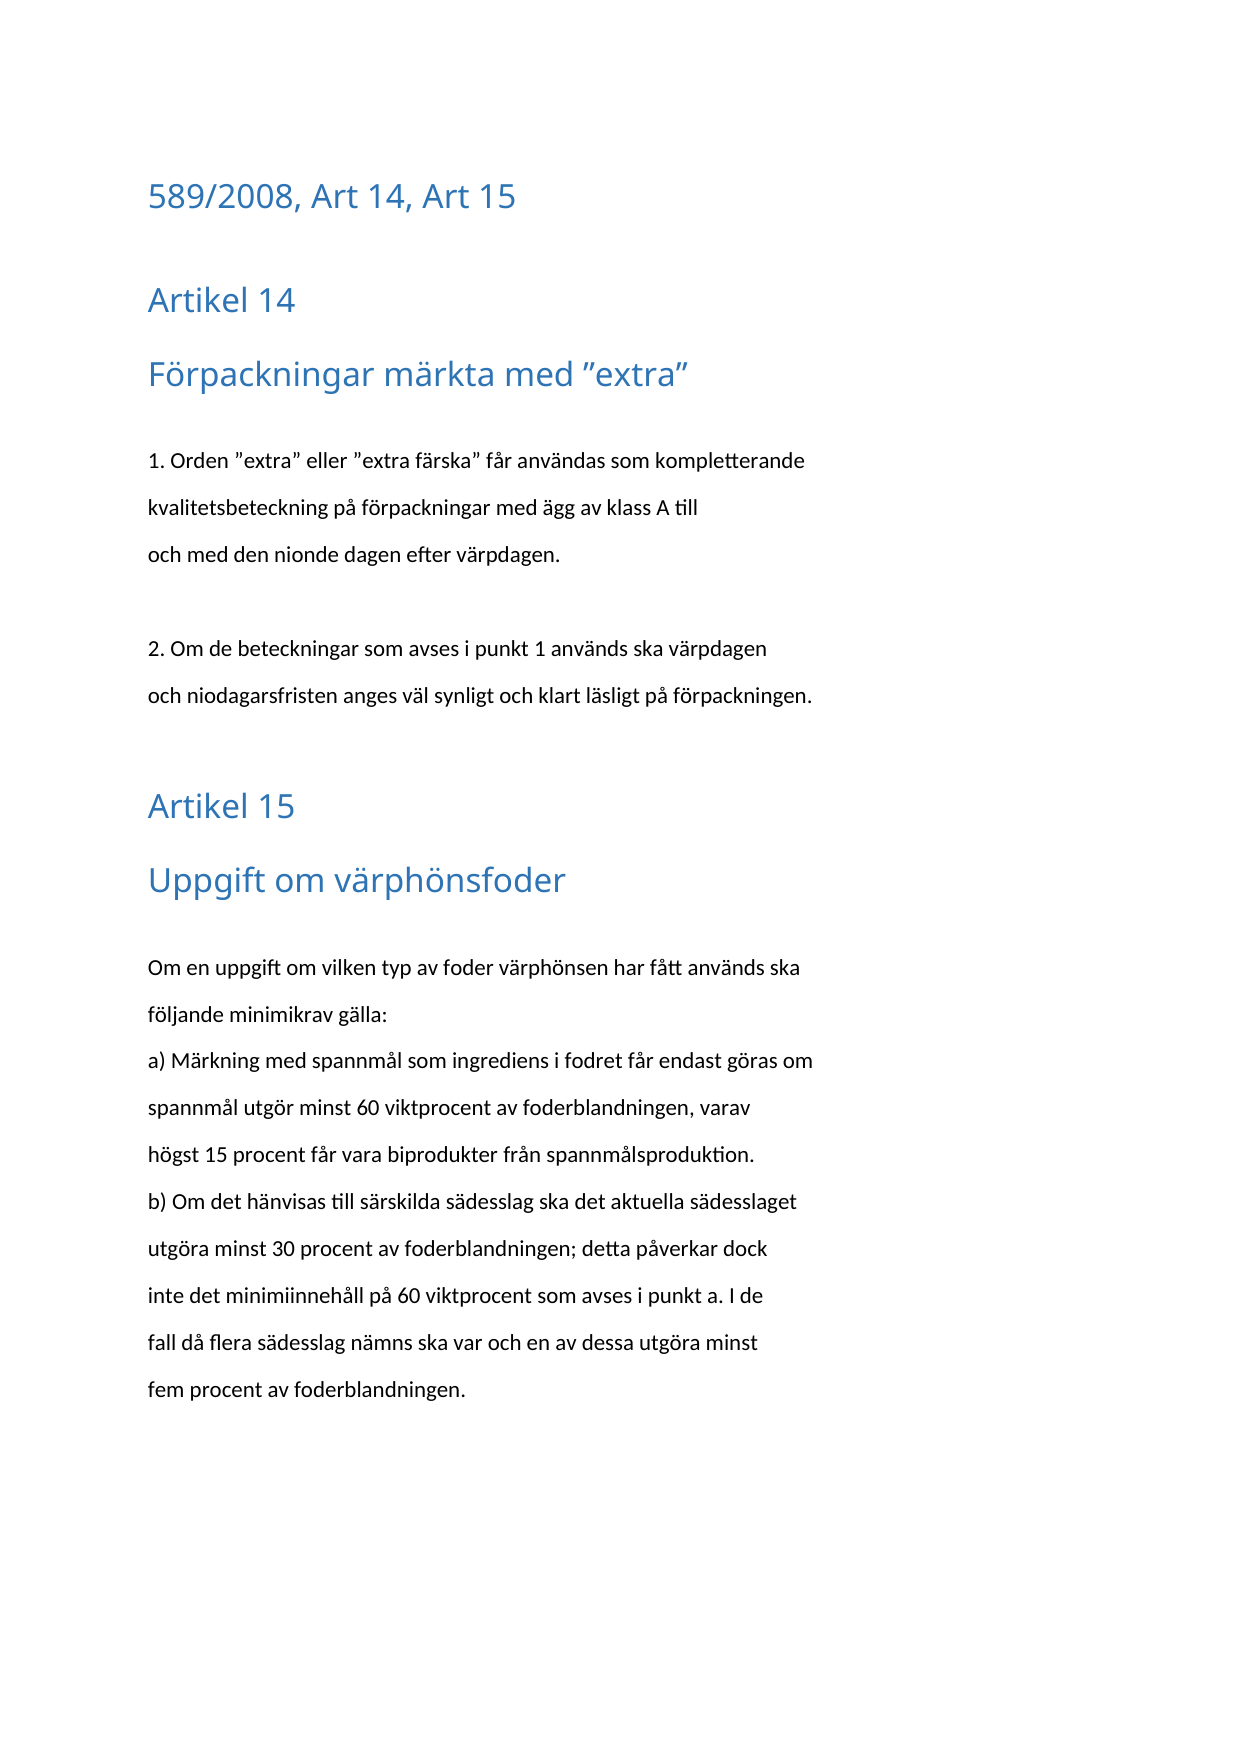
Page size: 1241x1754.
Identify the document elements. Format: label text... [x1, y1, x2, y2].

text a) Märkning med spannmål som ingrediens i fodret får endast göras om [148, 1047, 1093, 1074]
subtitle Artikel 15 [148, 783, 1093, 828]
text inte det minimiinnehåll på 60 viktprocent som avses i punkt a. I de [148, 1281, 1093, 1309]
text Om en uppgift om vilken typ av foder värphönsen har fått används ska [148, 953, 1093, 981]
text fem procent av foderblandningen. [148, 1375, 1093, 1403]
text 2. Om de beteckningar som avses i punkt 1 används ska värpdagen [148, 634, 1093, 662]
text och med den nionde dagen efter värpdagen. [148, 540, 1093, 568]
text kvalitetsbeteckning på förpackningar med ägg av klass A till [148, 493, 1093, 521]
text spannmål utgör minst 60 viktprocent av foderblandningen, varav [148, 1093, 1093, 1121]
subtitle 589/2008, Art 14, Art 15 [148, 173, 1093, 218]
text fall då flera sädesslag nämns ska var och en av dessa utgöra minst [148, 1328, 1093, 1356]
subtitle Artikel 14 [148, 277, 1093, 322]
text och niodagarsfristen anges väl synligt och klart läsligt på förpackningen. [148, 681, 1093, 709]
text följande minimikrav gälla: [148, 1000, 1093, 1028]
subtitle Förpackningar märkta med ”extra” [148, 351, 1093, 396]
text utgöra minst 30 procent av foderblandningen; detta påverkar dock [148, 1234, 1093, 1262]
text 1. Orden ”extra” eller ”extra färska” får användas som kompletterande [148, 447, 1093, 474]
text b) Om det hänvisas till särskilda sädesslag ska det aktuella sädesslaget [148, 1187, 1093, 1215]
text högst 15 procent får vara biprodukter från spannmålsproduktion. [148, 1140, 1093, 1168]
subtitle Uppgift om värphönsfoder [148, 857, 1093, 902]
